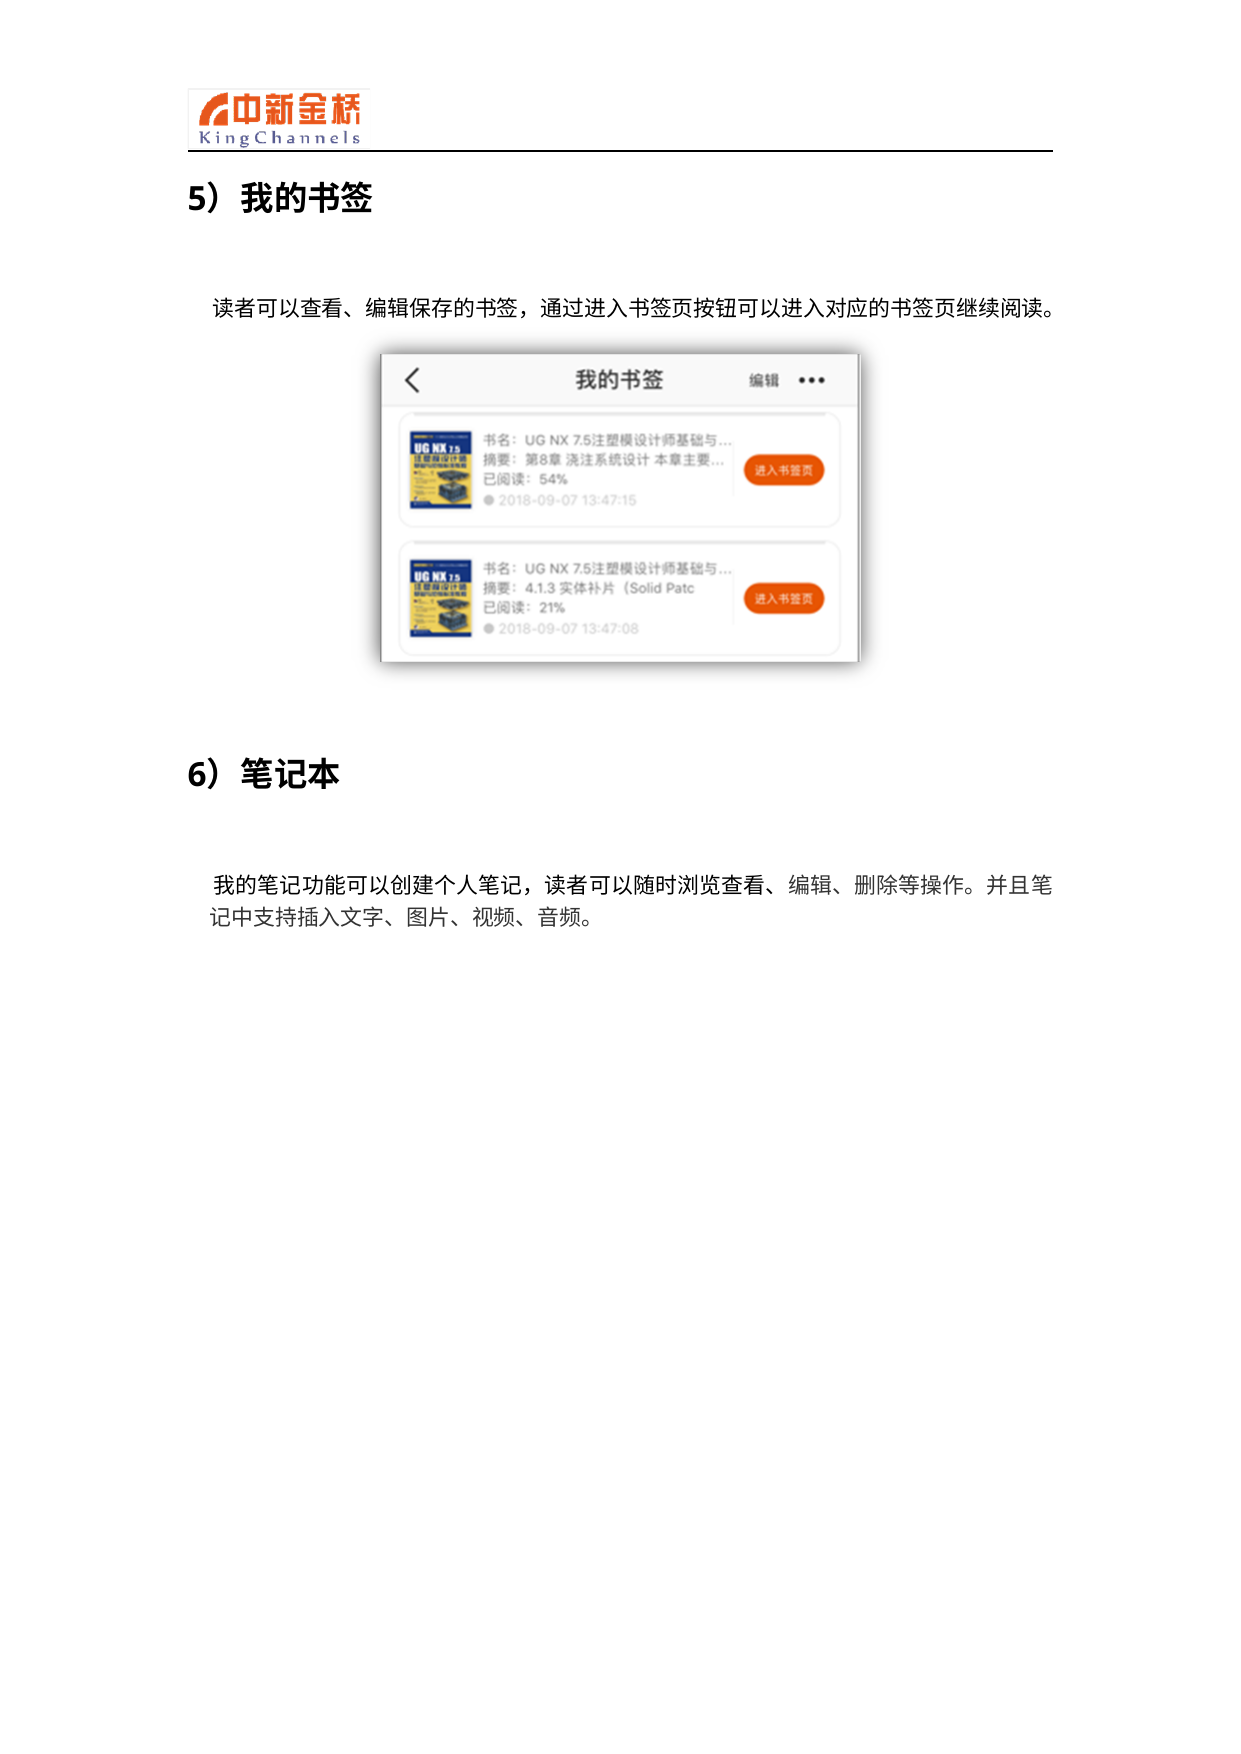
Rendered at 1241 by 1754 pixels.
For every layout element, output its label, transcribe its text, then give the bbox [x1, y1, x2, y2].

picture [187, 88, 370, 149]
picture [348, 322, 893, 694]
subtitle 笔记本 [187, 740, 1053, 805]
subtitle 我的书签 [187, 163, 1053, 228]
text 读者可以查看、编辑保存的书签，通过进入书签页按钮可以进入对应的书签页继续阅读。 [187, 290, 1053, 323]
text 我的笔记功能可以创建个人笔记，读者可以随时浏览查看、编辑、删除等操作。并且笔记中支持插入文字、图片、视频、音频。 [187, 867, 1053, 932]
